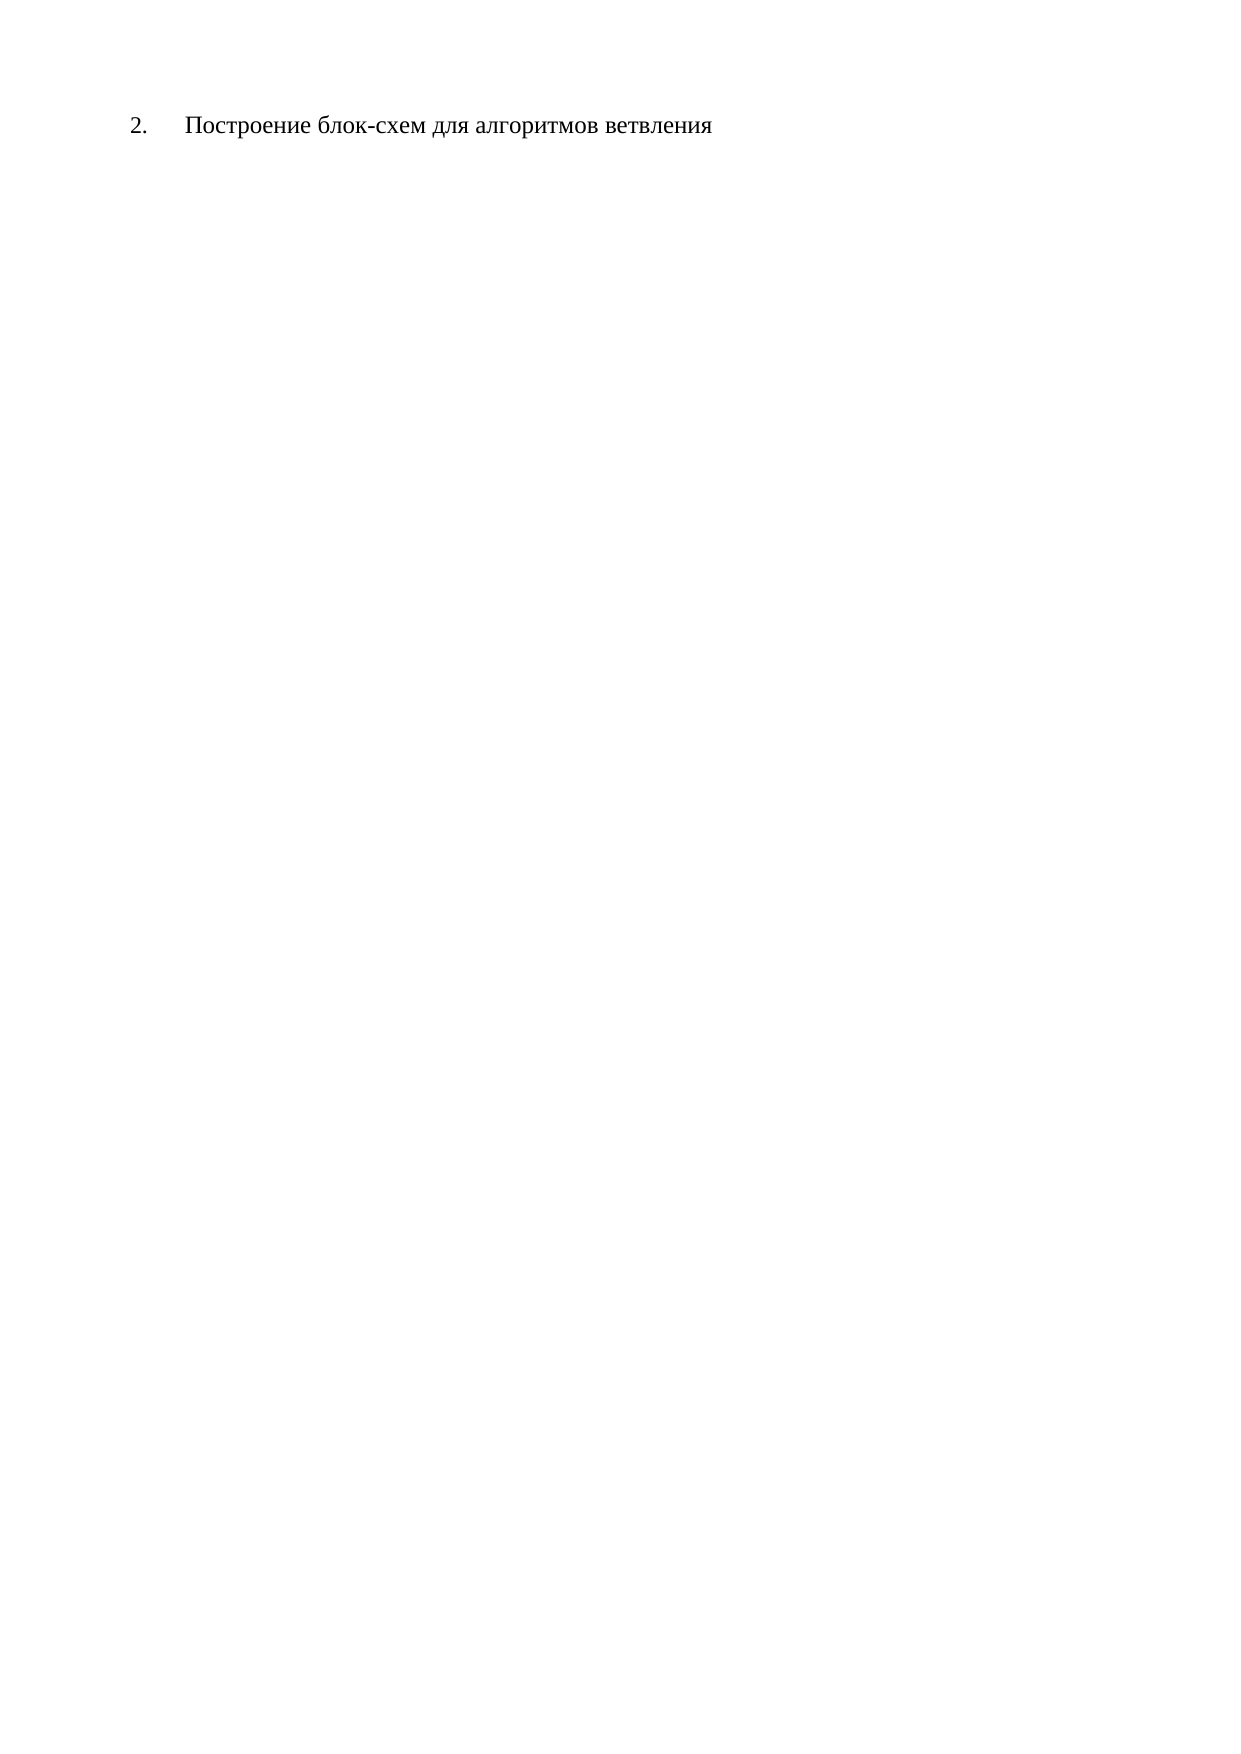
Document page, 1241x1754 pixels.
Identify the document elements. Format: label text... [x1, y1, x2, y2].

list Построение блок-схем для алгоритмов ветвления [130, 110, 1186, 139]
